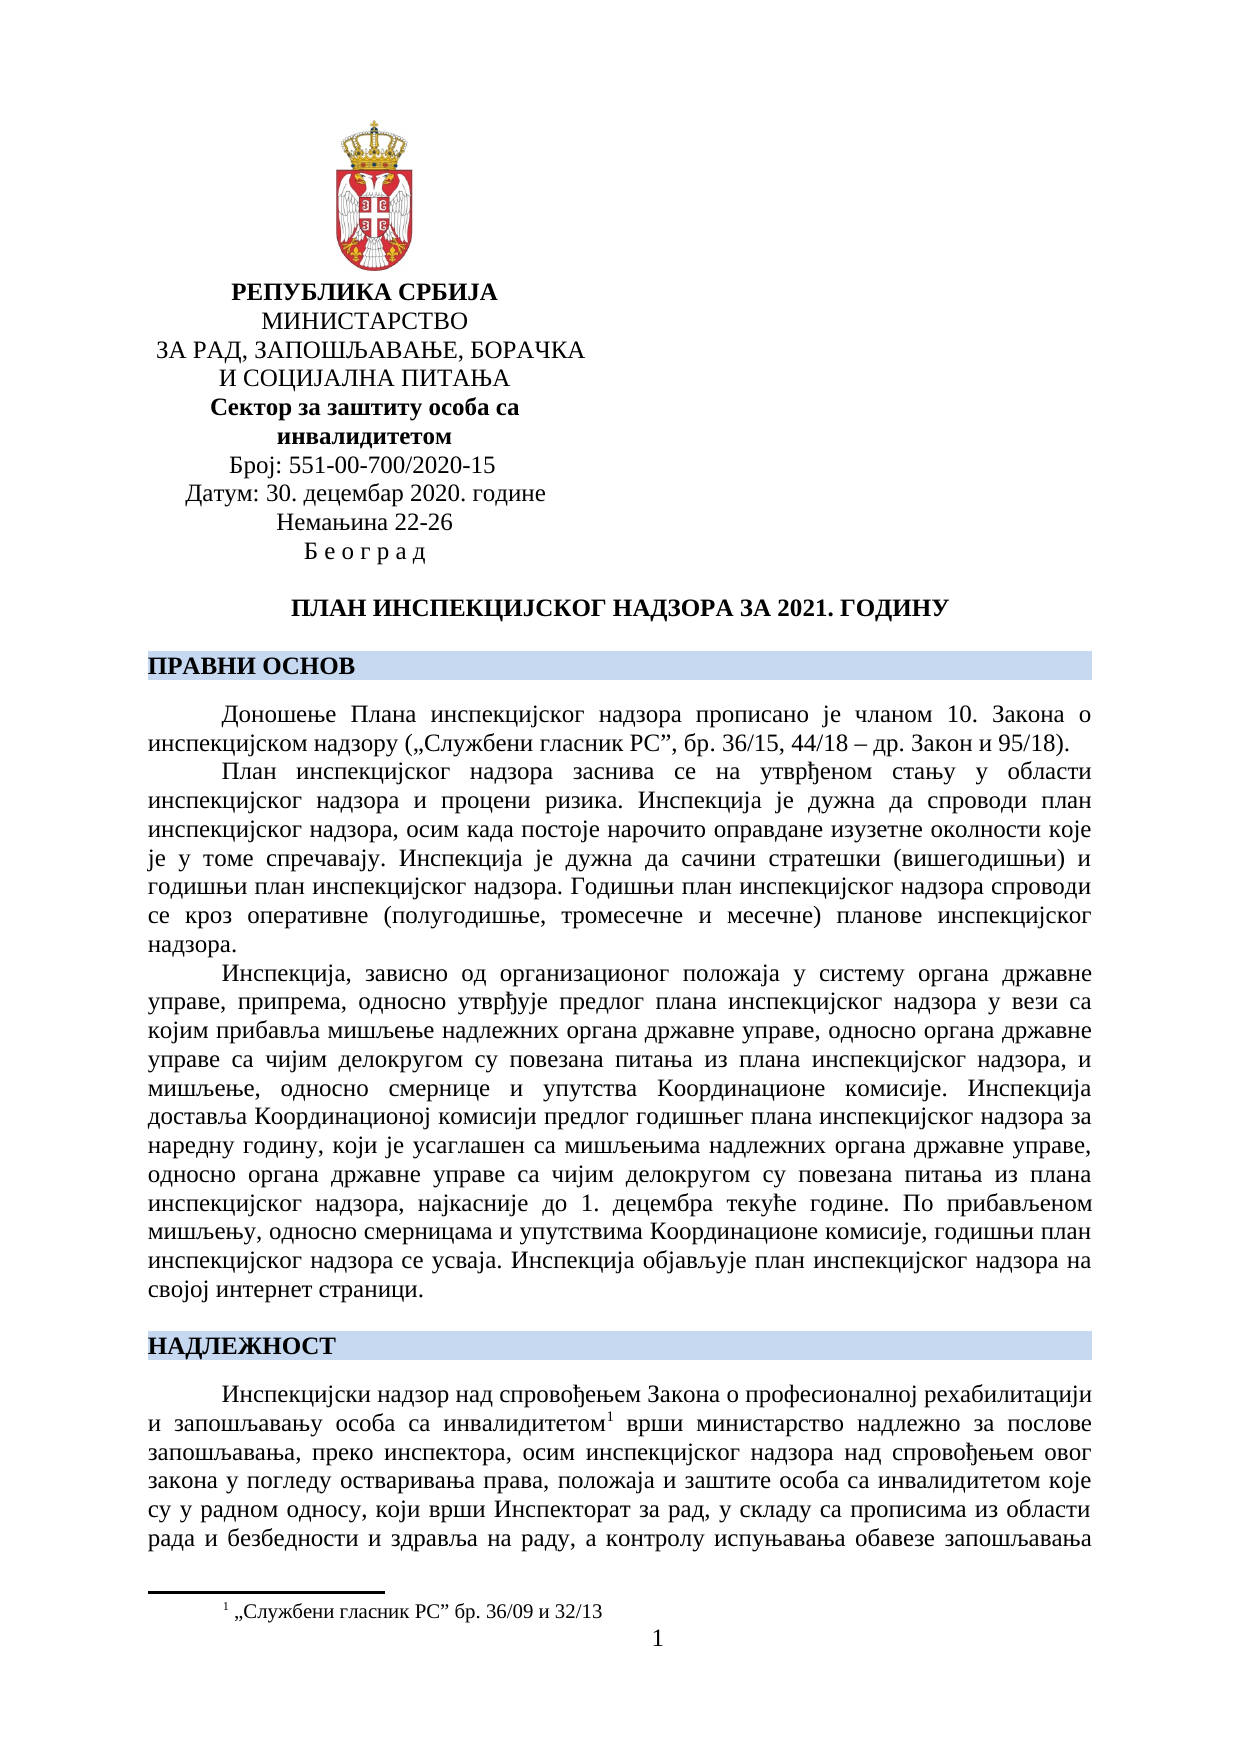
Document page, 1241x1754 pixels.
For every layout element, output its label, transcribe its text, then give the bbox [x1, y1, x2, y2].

text Сектор за заштиту особа са инвалидитетом [129, 392, 600, 450]
text И СОЦИЈАЛНА ПИТАЊА [129, 363, 600, 392]
text План инспекцијског надзора заснива се на утврђеном стању у области инспекцијског надзора и процени ризика. Инспекција је дужна да спроводи план инспекцијског надзора, осим када постоје нарочито оправдане изузетне околности које је у томе спречавају. Инспекција је дужна да сачини стратешки (вишегодишњи) и годишњи план инспекцијског надзора. Годишњи план инспекцијског надзора спроводи се кроз оперативне (полугодишње, тромесечне и месечне) планове инспекцијског надзора. [148, 756, 1092, 958]
text ПЛАН ИНСПЕКЦИЈСКОГ НАДЗОРА ЗА 2021. ГОДИНУ [148, 593, 1092, 622]
text Број: 551-00-700/2020-15 [148, 450, 600, 478]
text Б е о г р а д [129, 536, 600, 565]
text ЗА РАД, ЗАПОШЉАВАЊЕ, БОРАЧКА [129, 335, 600, 363]
text РЕПУБЛИКА СРБИЈА [129, 277, 600, 306]
text НАДЛЕЖНОСТ [148, 1331, 1092, 1360]
picture [262, 118, 486, 278]
text Датум: 30. децембар 2020. године [148, 478, 600, 507]
text Доношење Плана инспекцијског надзора прописано је чланом 10. Закона о инспекцијском надзору („Службени гласник РС”, бр. 36/15, 44/18 – др. Закон и 95/18). [148, 699, 1092, 756]
text МИНИСТАРСТВО [129, 306, 600, 335]
text Инспекција, зависно од организационог положаја у систему органа државне управе, припрема, односно утврђује предлог плана инспекцијског надзора у вези са којим прибавља мишљење надлежних органа државне управе, односно органа државне управе са чијим делокругом су повезана питања из плана инспекцијског надзора, и мишљење, односно смернице и упутства Координационе комисије. Инспекција доставља Координационој комисији предлог годишњег плана инспекцијског надзора за наредну годину, који је усаглашен са мишљењима надлежних органа државне управе, односно органа државне управе са чијим делокругом су повезана питања из плана инспекцијског надзора, најкасније до 1. децембра текуће године. По прибављеном мишљењу, односно смерницама и упутствима Координационе комисије, годишњи план инспекцијског надзора се усваја. Инспекција објављује план инспекцијског надзора на својој интернет страници. [148, 958, 1092, 1303]
text Немањина 22-26 [129, 507, 600, 536]
text ПРАВНИ ОСНОВ [148, 651, 1092, 680]
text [148, 1379, 1092, 1552]
